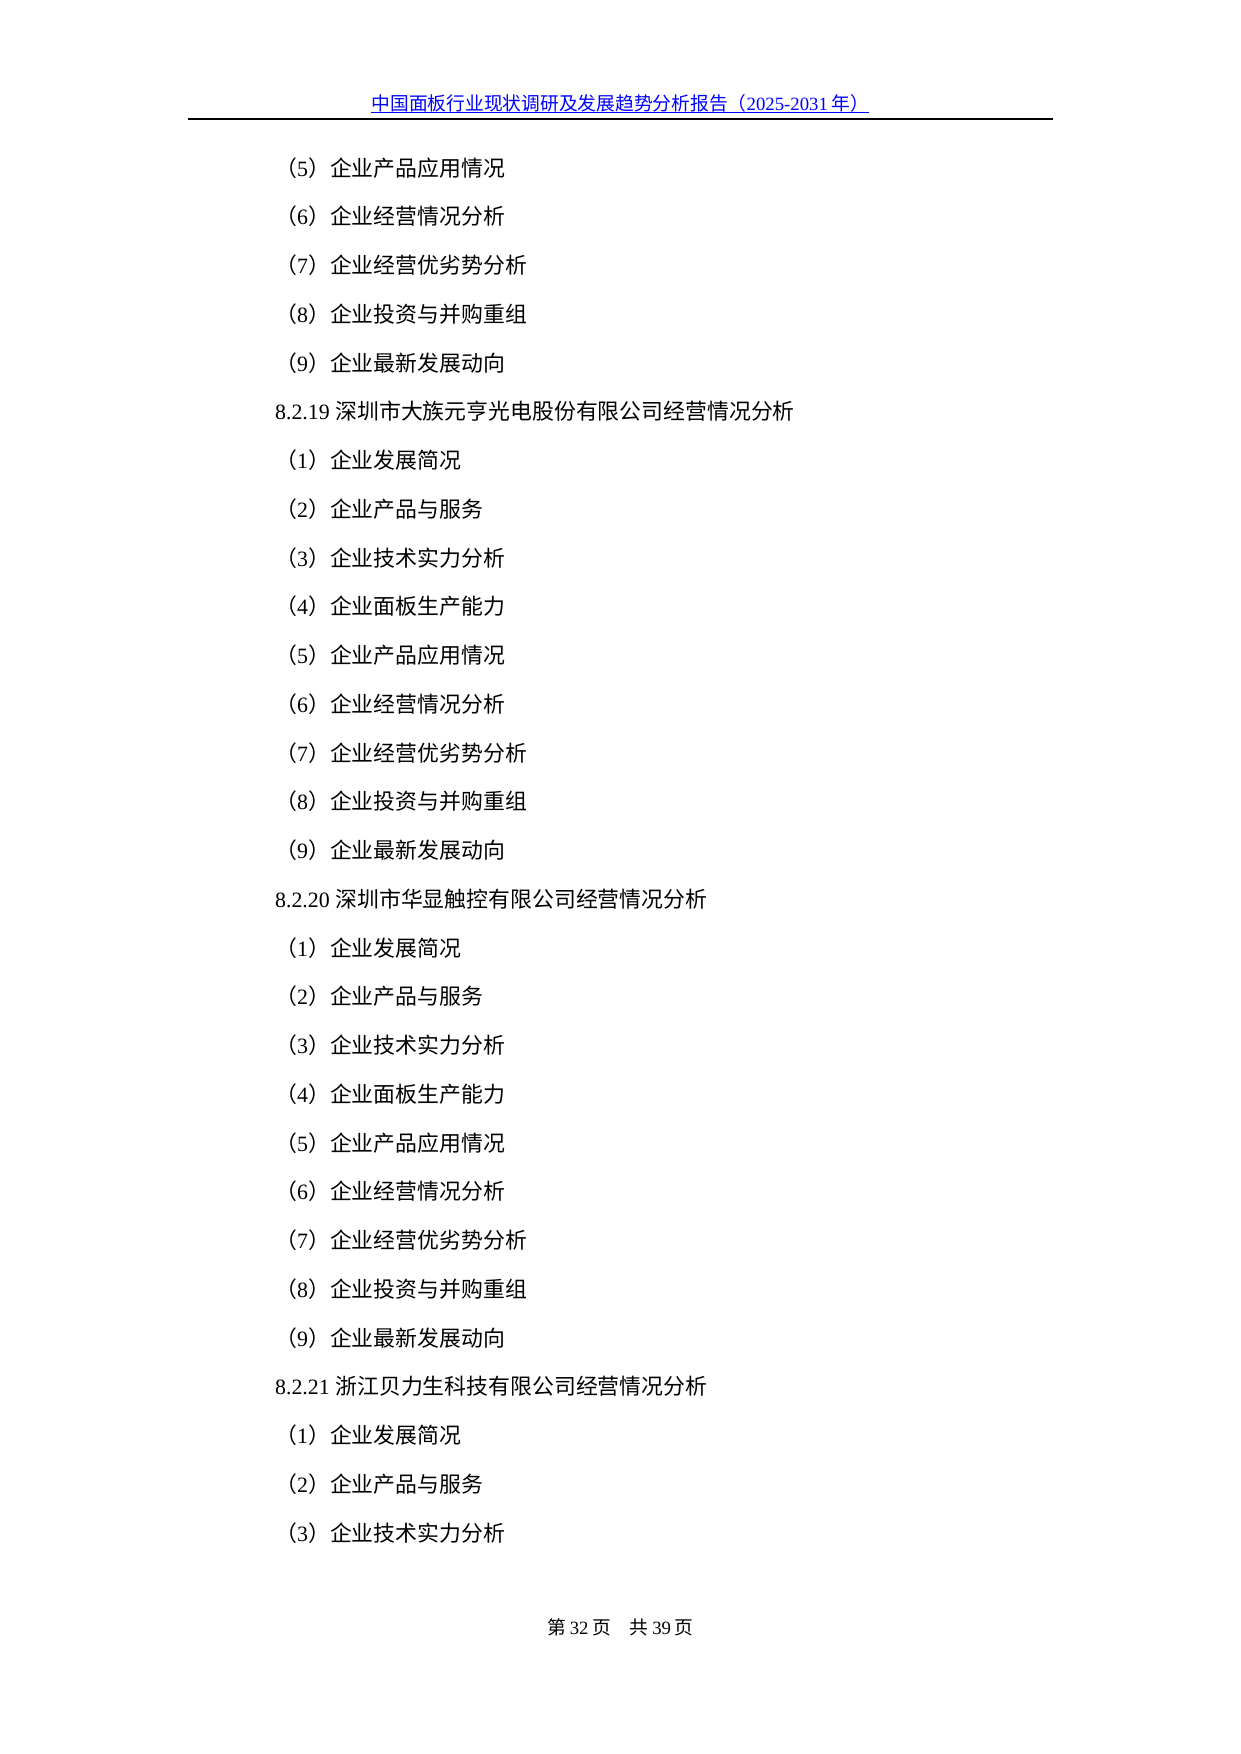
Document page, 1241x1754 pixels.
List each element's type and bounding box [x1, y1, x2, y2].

text [187, 150, 1053, 1548]
